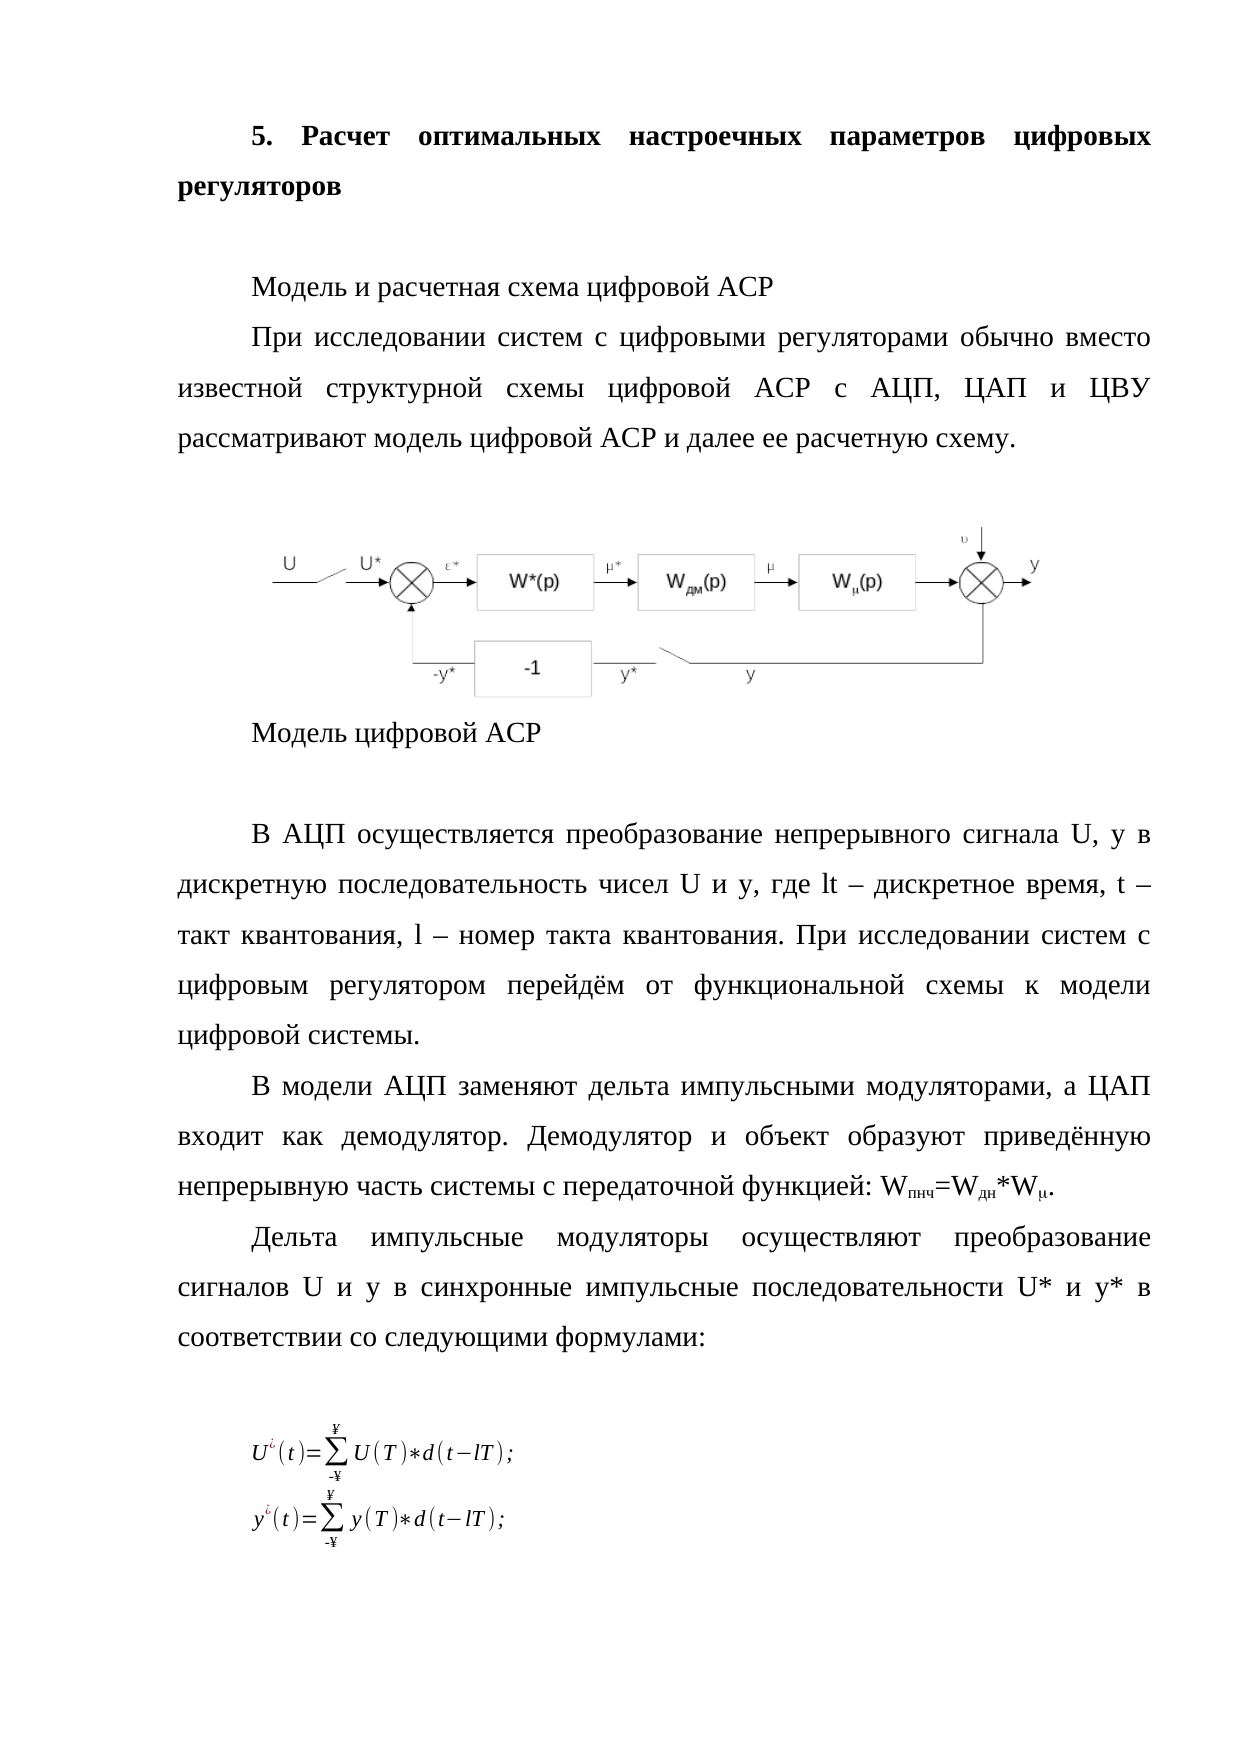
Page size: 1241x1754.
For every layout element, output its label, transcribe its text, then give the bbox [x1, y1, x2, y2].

text В АЦП осуществляется преобразование непрерывного сигнала U, y в дискретную последовательность чисел U и y, где lt – дискретное время, t – такт квантования, l – номер такта квантования. При исследовании систем с цифровым регулятором перейдём от функциональной схемы к модели цифровой системы. [177, 816, 1152, 1051]
text Дельта импульсные модуляторы осуществляют преобразование сигналов U и y в синхронные импульсные последовательности U* и y* в соответствии со следующими формулами: [177, 1219, 1152, 1353]
text 5. Расчет оптимальных настроечных параметров цифровых регуляторов [177, 118, 1152, 202]
text В модели АЦП заменяют дельта импульсными модуляторами, а ЦАП входит как демодулятор. Демодулятор и объект образуют приведённую непрерывную часть системы с передаточной функцией: Wпнч=Wдн*W. [177, 1068, 1152, 1202]
text При исследовании систем с цифровыми регуляторами обычно вместо известной структурной схемы цифровой АСР с АЦП, ЦАП и ЦВУ рассматривают модель цифровой АСР и далее ее расчетную схему. [177, 319, 1152, 453]
text Модель и расчетная схема цифровой АСР [177, 269, 1152, 303]
text Модель цифровой АСР [177, 716, 1152, 749]
